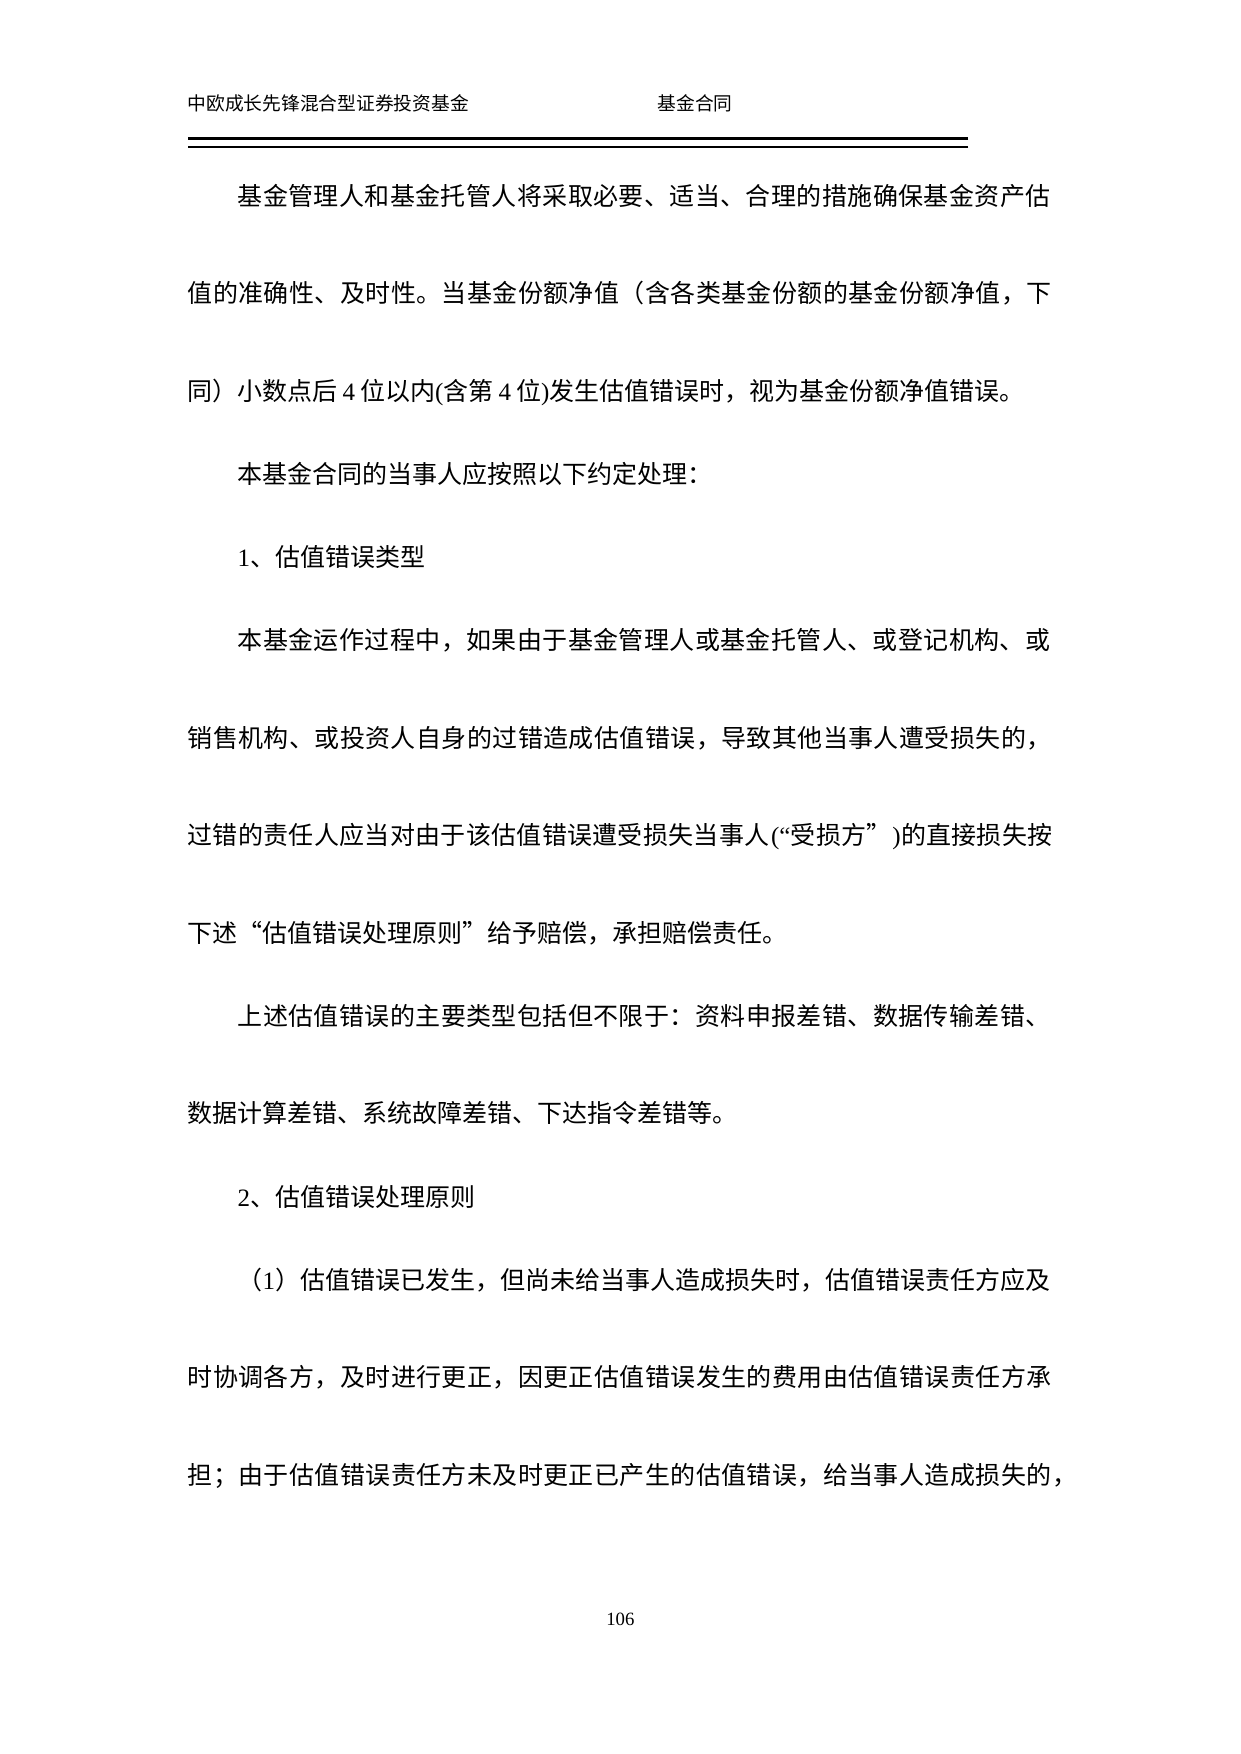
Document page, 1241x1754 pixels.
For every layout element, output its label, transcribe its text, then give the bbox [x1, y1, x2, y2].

text 1、估值错误类型 [187, 523, 1053, 588]
text 上述估值错误的主要类型包括但不限于：资料申报差错、数据传输差错、数据计算差错、系统故障差错、下达指令差错等。 [187, 982, 1053, 1144]
text 本基金运作过程中，如果由于基金管理人或基金托管人、或登记机构、或销售机构、或投资人自身的过错造成估值错误，导致其他当事人遭受损失的，过错的责任人应当对由于该估值错误遭受损失当事人(“受损方”)的直接损失按下述“估值错误处理原则”给予赔偿，承担赔偿责任。 [187, 606, 1053, 964]
text 2、估值错误处理原则 [187, 1163, 1053, 1228]
text 基金管理人和基金托管人将采取必要、适当、合理的措施确保基金资产估值的准确性、及时性。当基金份额净值（含各类基金份额的基金份额净值，下同）小数点后4位以内(含第4位)发生估值错误时，视为基金份额净值错误。 [187, 162, 1053, 422]
text 本基金合同的当事人应按照以下约定处理： [187, 440, 1053, 505]
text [187, 1246, 1053, 1506]
